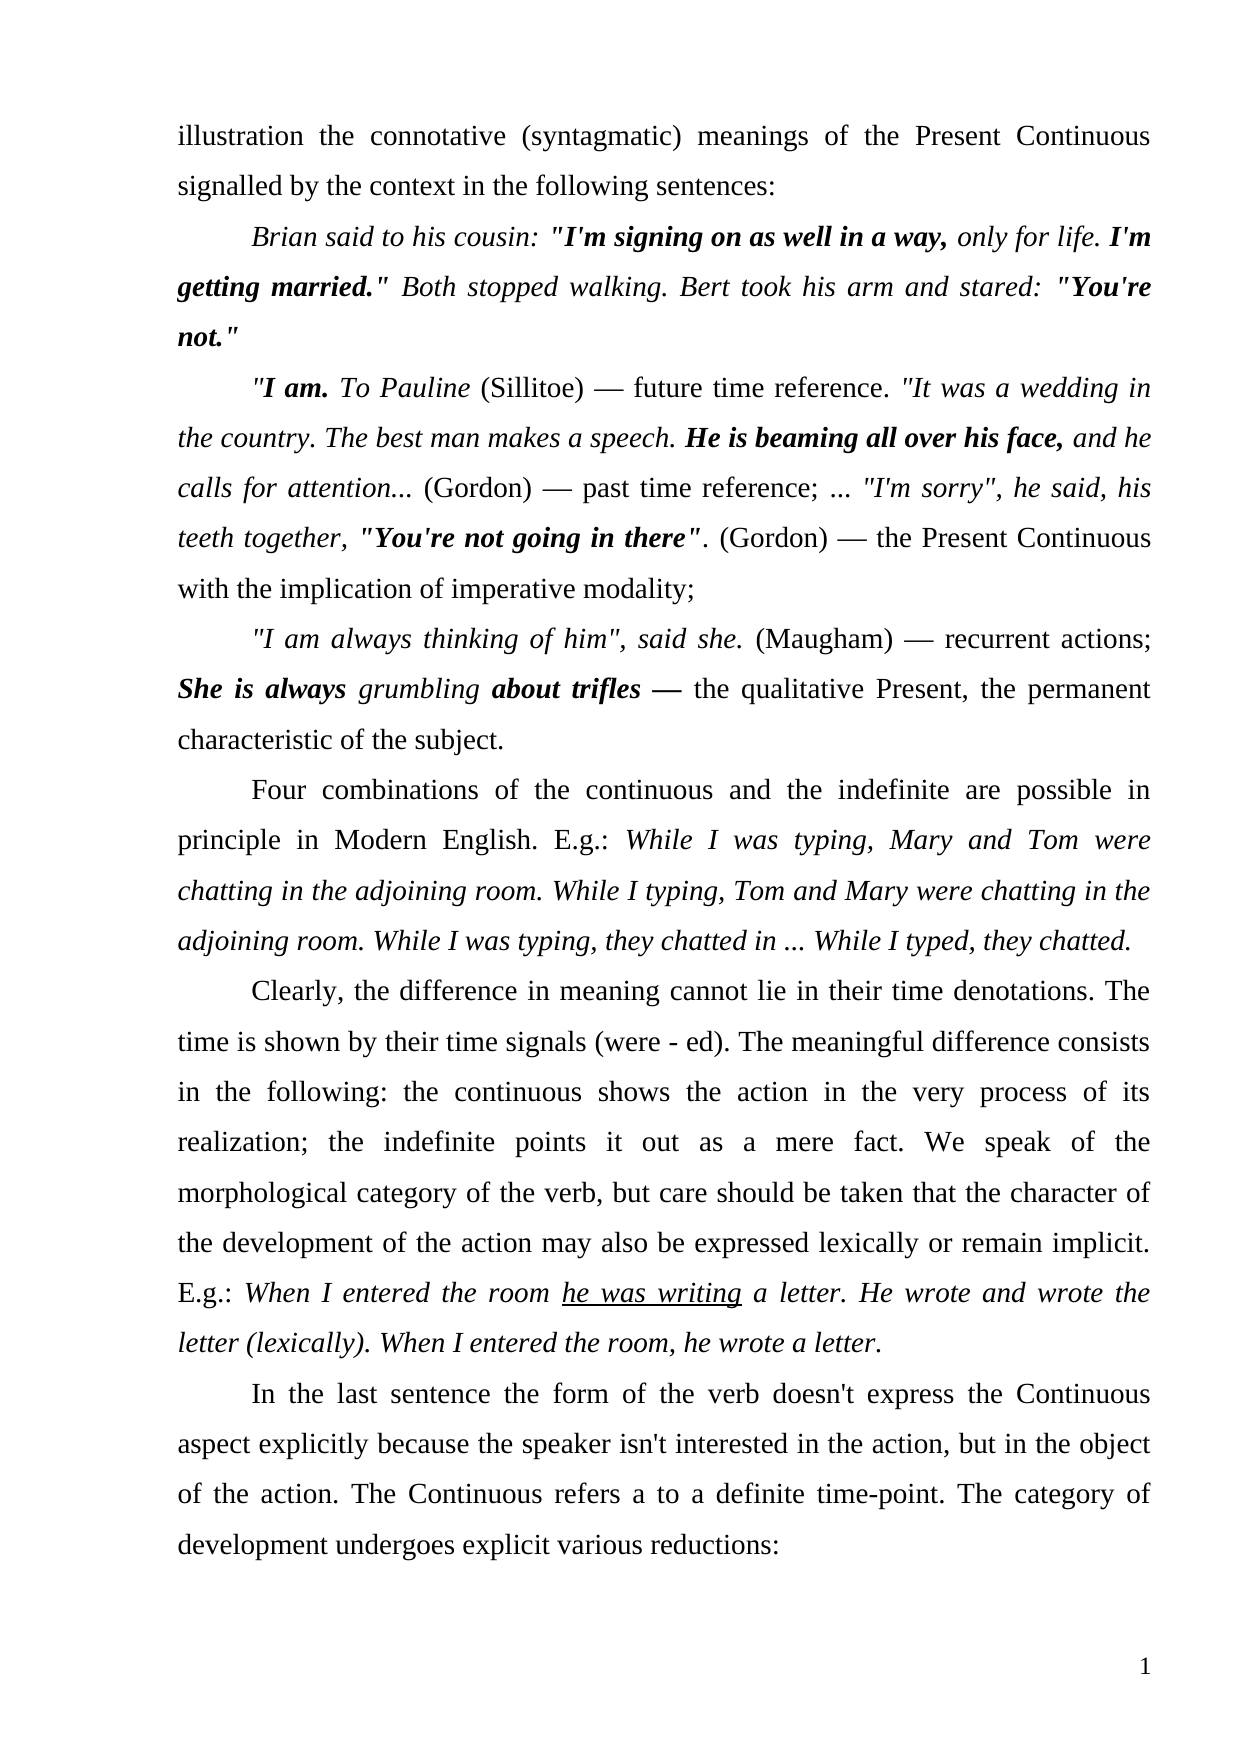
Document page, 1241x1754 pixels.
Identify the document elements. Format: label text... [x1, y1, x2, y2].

text "I am. To Pauline (Sillitoe) — future time reference. "It was a wedding in the country. The best man makes a speech. He is beaming all over his face, and he calls for attention... (Gordon) — past time reference; ... "I'm sorry", he said, his teeth together, "You're not going in there". (Gordon) — the Present Continuous with the implication of imperative modality; [177, 370, 1152, 604]
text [177, 118, 1152, 202]
text "I am always thinking of him", said she. (Maugham) — recurrent actions; She is always grumbling about trifles — the qualitative Present, the permanent characteristic of the subject. [177, 621, 1152, 755]
text Four combinations of the continuous and the indefinite are possible in principle in Modern English. E.g.: While I was typing, Mary and Tom were chatting in the adjoining room. While I typing, Tom and Mary were chatting in the adjoining room. While I was typing, they chatted in ... While I typed, they chatted. [177, 772, 1152, 957]
text Brian said to his cousin: "I'm signing on as well in a way, only for life. I'm getting married." Both stopped walking. Bert took his arm and stared: "You're not." [177, 219, 1152, 353]
text In the last sentence the form of the verb doesn't express the Continuous aspect explicitly because the speaker isn't interested in the action, but in the object of the action. The Continuous refers a to a definite time-point. The category of development undergoes explicit various reductions: [177, 1376, 1152, 1560]
text Clearly, the difference in meaning cannot lie in their time denotations. The time is shown by their time signals (were - ed). The meaningful difference consists in the following: the continuous shows the action in the very process of its realization; the indefinite points it out as a mere fact. We speak of the morphological category of the verb, but care should be taken that the character of the development of the action may also be expressed lexically or remain implicit. E.g.: When I entered the room he was writing a letter. He wrote and wrote the letter (lexically). When I entered the room, he wrote a letter. [177, 973, 1152, 1359]
